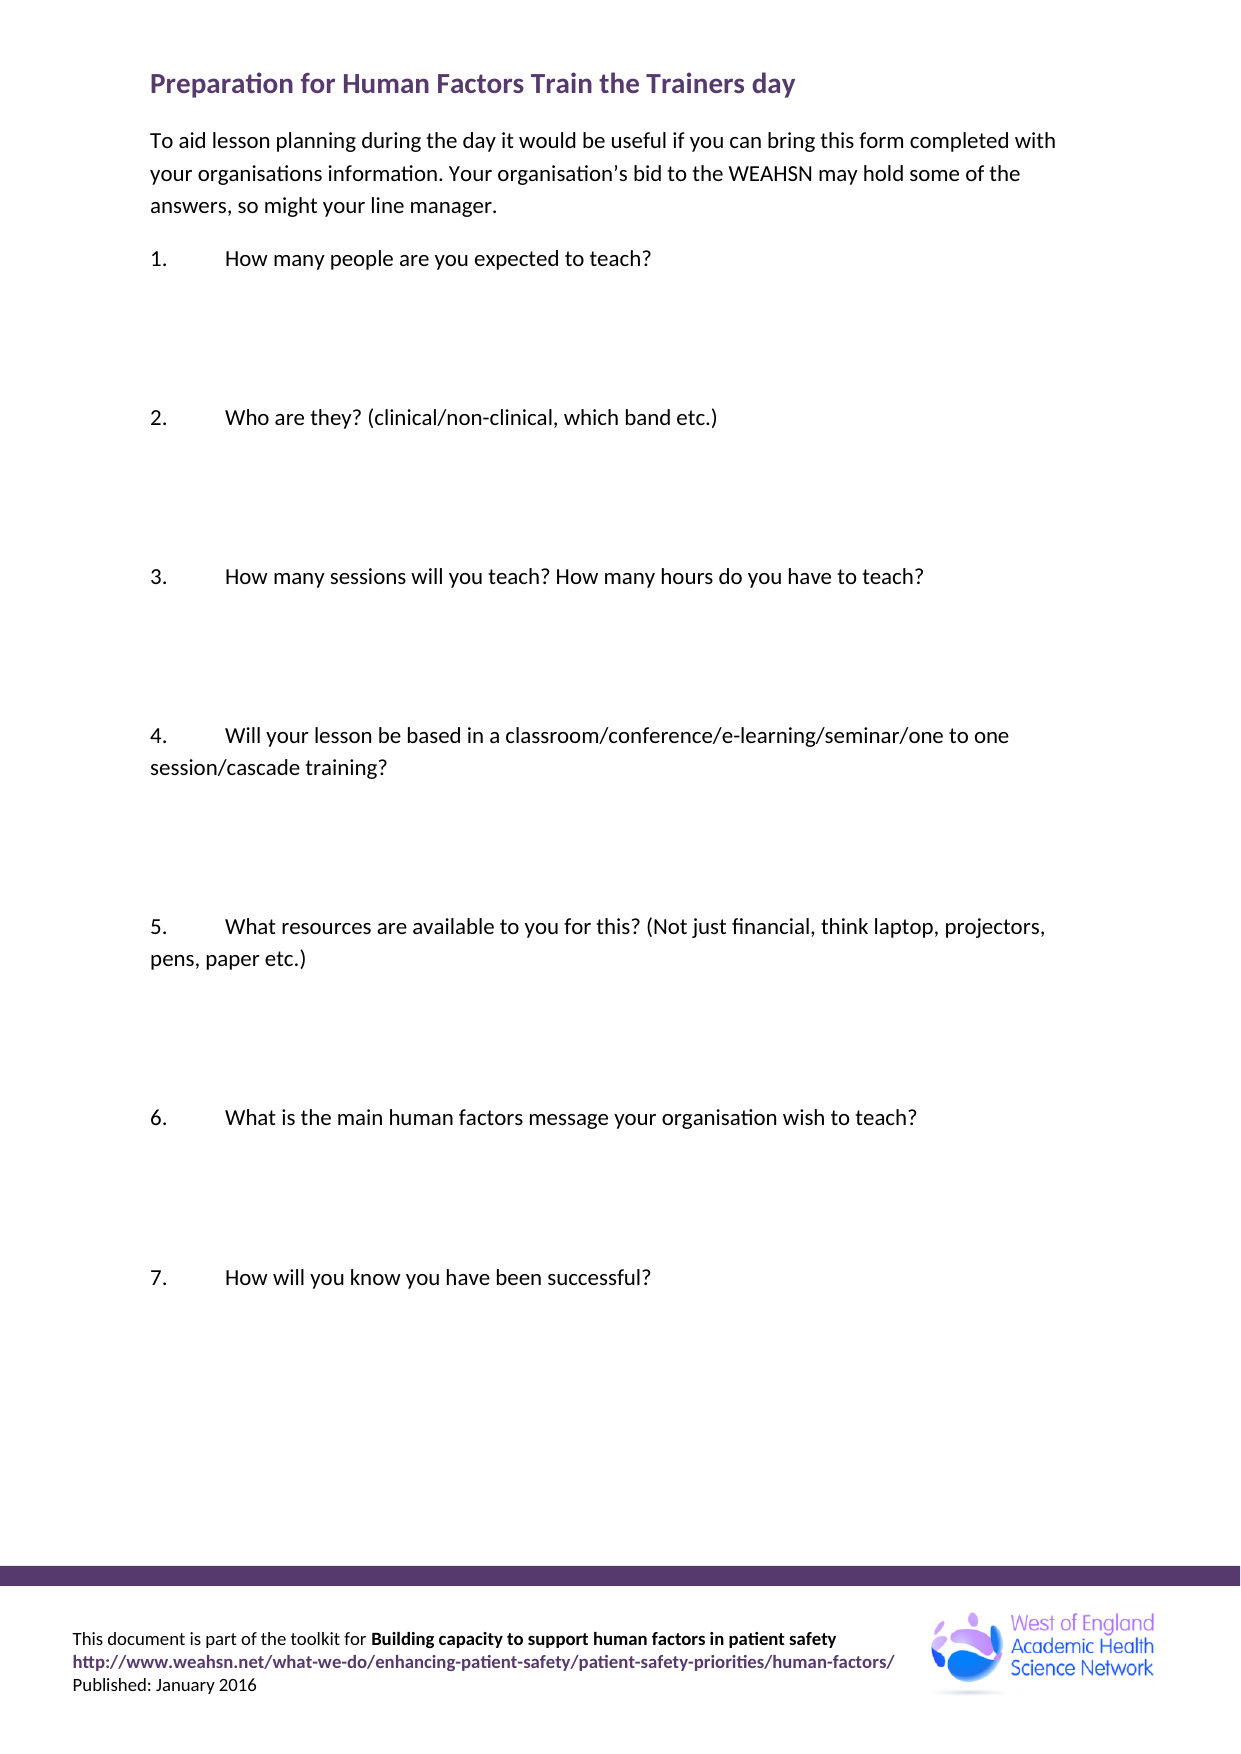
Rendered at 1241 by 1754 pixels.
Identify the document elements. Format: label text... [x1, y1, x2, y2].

text 6. What is the main human factors message your organisation wish to teach? [150, 1103, 1090, 1132]
text 7. How will you know you have been successful? [150, 1263, 1090, 1291]
text 3. How many sessions will you teach? How many hours do you have to teach? [150, 562, 1090, 590]
picture [928, 1603, 1158, 1696]
text 1. How many people are you expected to teach? [150, 244, 1090, 272]
text To aid lesson planning during the day it would be useful if you can bring this form completed with your organisations information. Your organisation’s bid to the WEAHSN may hold some of the answers, so might your line manager. [150, 126, 1090, 219]
text 5. What resources are available to you for this? (Not just financial, think laptop, projectors, pens, paper etc.) [150, 912, 1090, 972]
text 2. Who are they? (clinical/non-clinical, which band etc.) [150, 403, 1090, 431]
text 4. Will your lesson be based in a classroom/conference/e-learning/seminar/one to one session/cascade training? [150, 721, 1090, 781]
